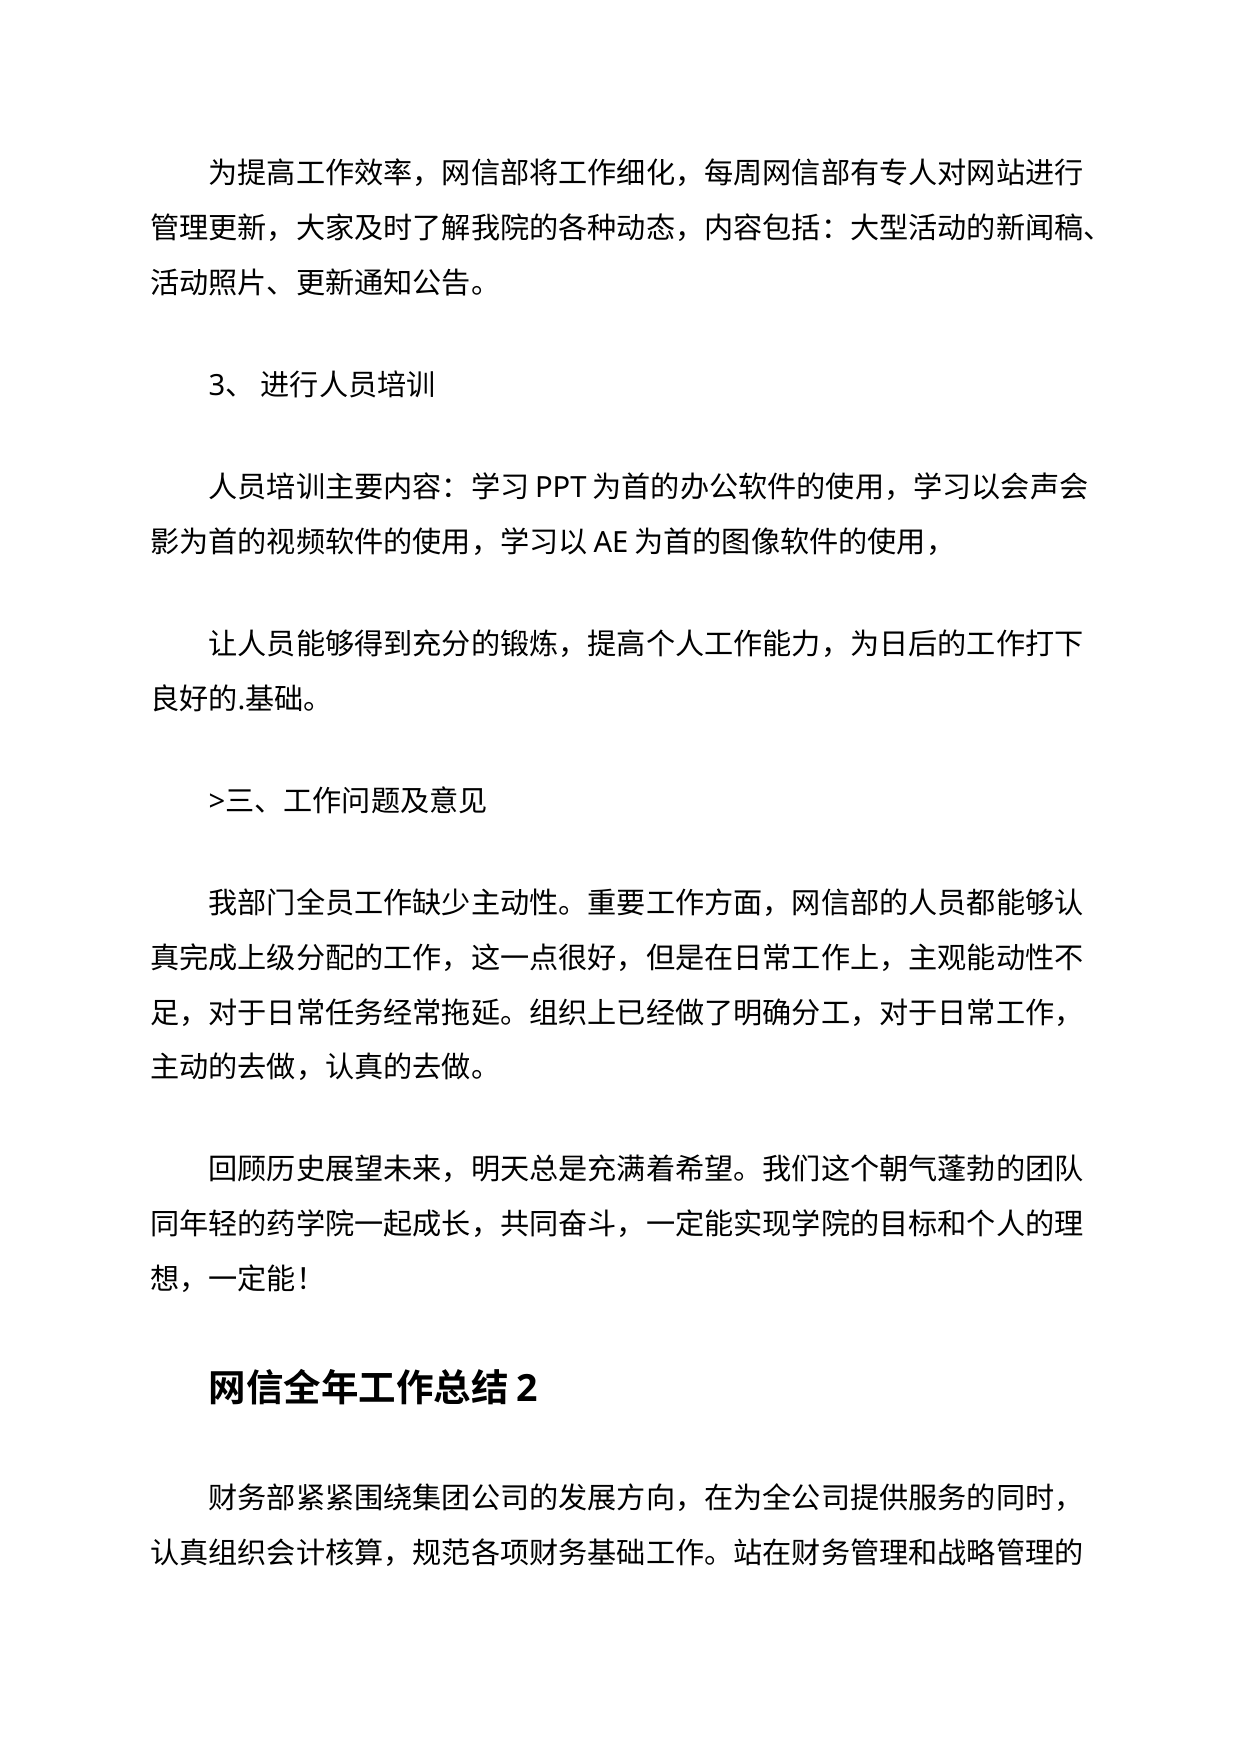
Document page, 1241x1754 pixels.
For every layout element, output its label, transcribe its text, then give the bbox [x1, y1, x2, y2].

text 网信全年工作总结2 [150, 1357, 1090, 1412]
text 我部门全员工作缺少主动性。重要工作方面，网信部的人员都能够认真完成上级分配的工作，这一点很好，但是在日常工作上，主观能动性不足，对于日常任务经常拖延。组织上已经做了明确分工，对于日常工作，主动的去做，认真的去做。 [150, 879, 1090, 1086]
text >三、工作问题及意见 [150, 777, 1090, 820]
text 3、 进行人员培训 [150, 362, 1090, 404]
text 让人员能够得到充分的锻炼，提高个人工作能力，为日后的工作打下良好的.基础。 [150, 621, 1090, 718]
text 为提高工作效率，网信部将工作细化，每周网信部有专人对网站进行管理更新，大家及时了解我院的各种动态，内容包括：大型活动的新闻稿、活动照片、更新通知公告。 [150, 150, 1090, 302]
text 回顾历史展望未来，明天总是充满着希望。我们这个朝气蓬勃的团队同年轻的药学院一起成长，共同奋斗，一定能实现学院的目标和个人的理想，一定能！ [150, 1146, 1090, 1298]
text 人员培训主要内容：学习PPT为首的办公软件的使用，学习以会声会影为首的视频软件的使用，学习以AE为首的图像软件的使用， [150, 463, 1090, 561]
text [150, 1475, 1090, 1572]
